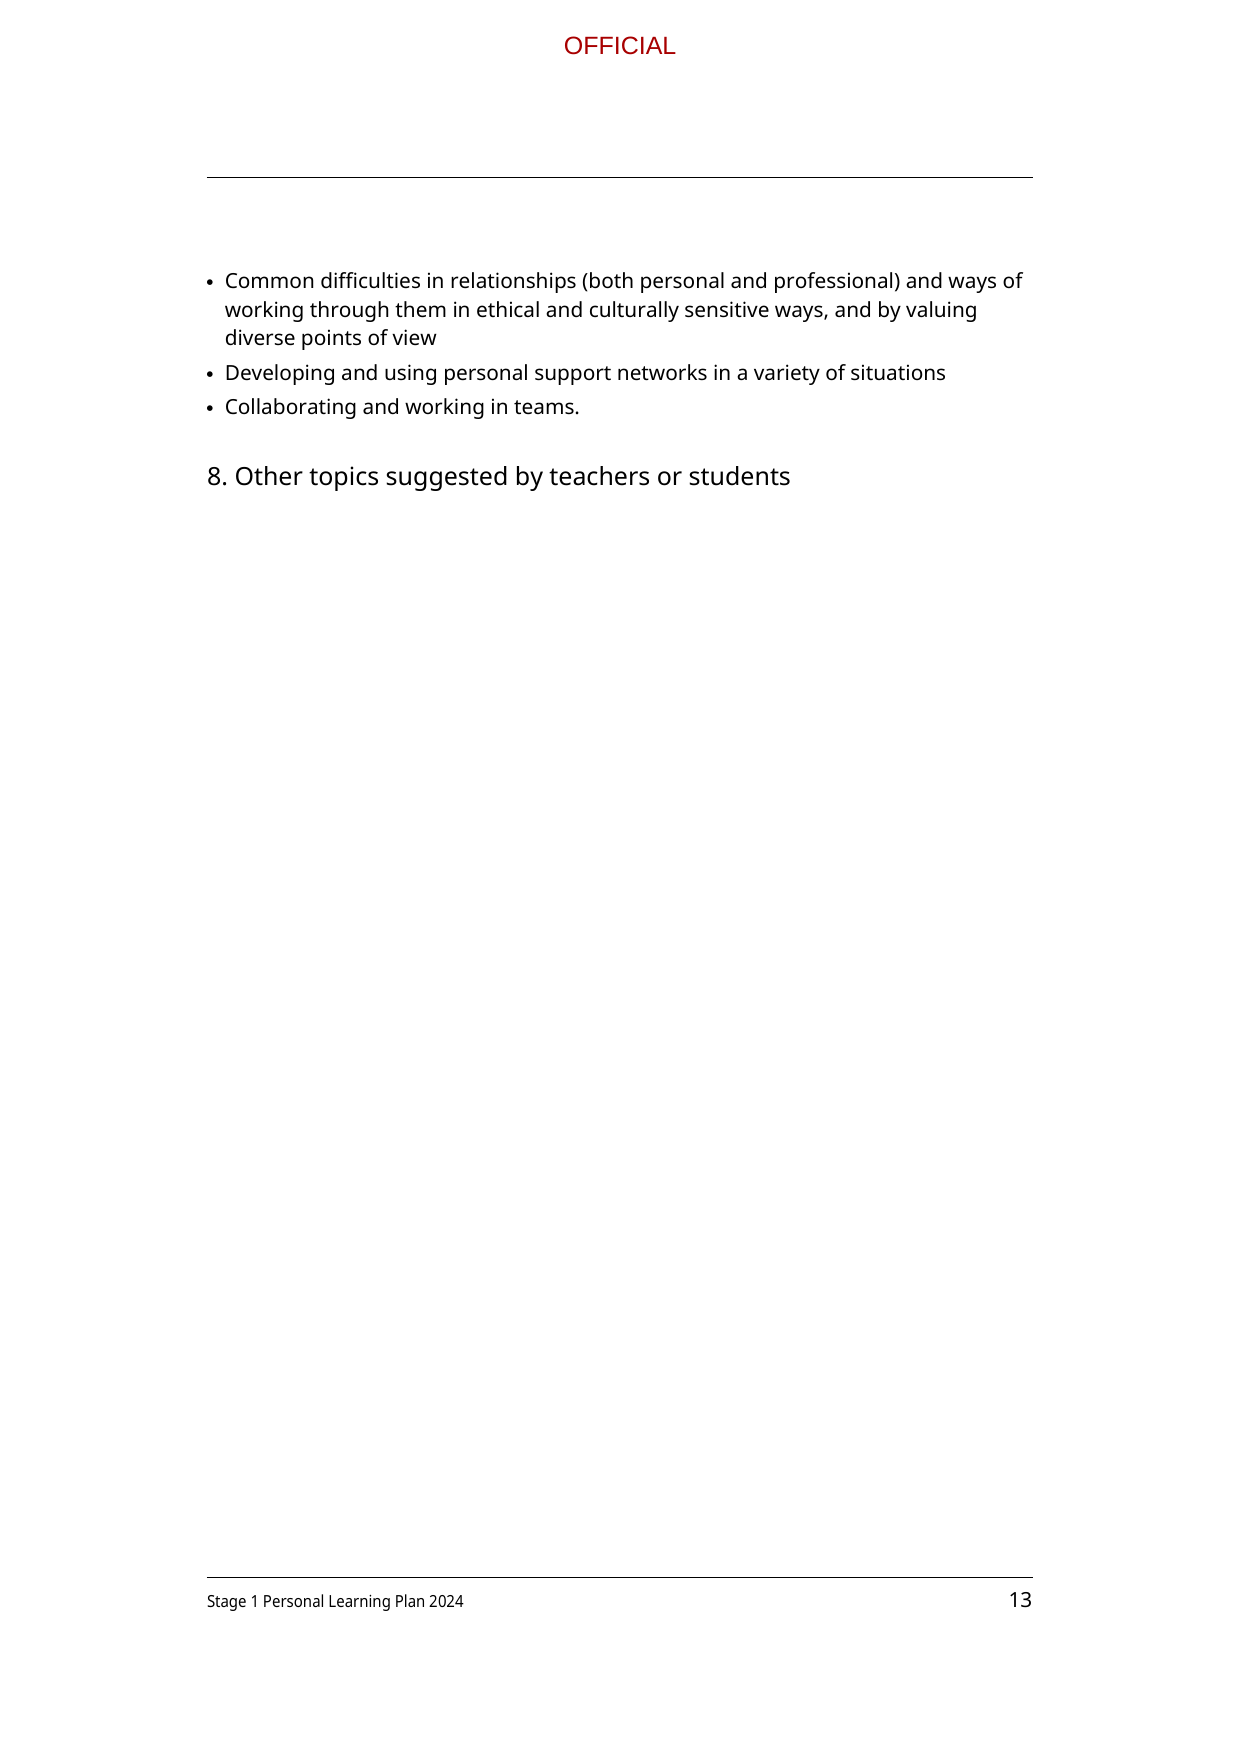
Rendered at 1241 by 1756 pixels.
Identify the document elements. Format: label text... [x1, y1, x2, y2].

text Collaborating and working in teams. [207, 392, 1033, 421]
text 8. Other topics suggested by teachers or students [207, 458, 1033, 492]
text Common difficulties in relationships (both personal and professional) and ways of working through them in ethical and culturally sensitive ways, and by valuing diverse points of view [207, 266, 1033, 352]
text Developing and using personal support networks in a variety of situations [207, 358, 1033, 386]
